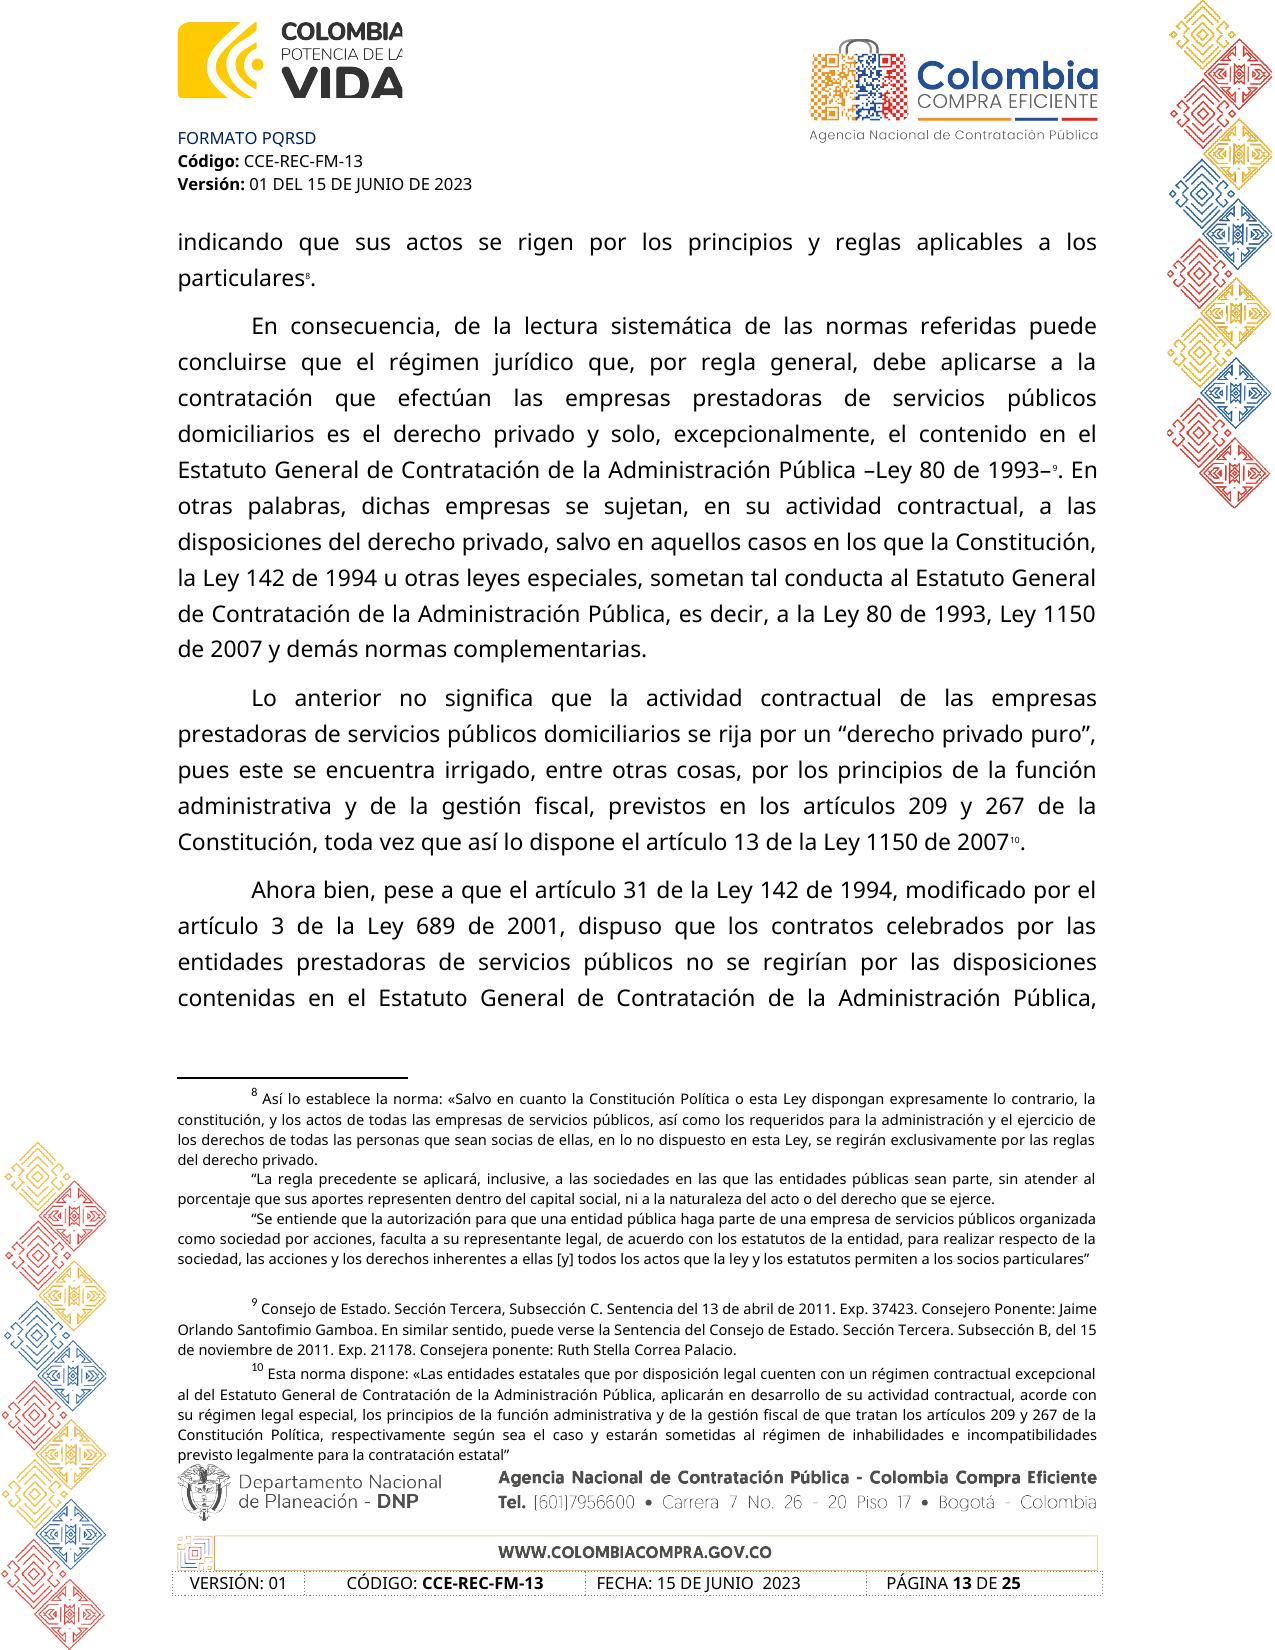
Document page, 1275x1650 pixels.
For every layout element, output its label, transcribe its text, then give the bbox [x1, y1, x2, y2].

picture [809, 39, 1098, 143]
picture [0, 1141, 106, 1648]
picture [1165, 0, 1272, 506]
text Lo anterior no significa que la actividad contractual de las empresas prestadoras de servicios públicos domiciliarios se rija por un “derecho privado puro”, pues este se encuentra irrigado, entre otras cosas, por los principios de la función administrativa y de la gestión fiscal, previstos en los artículos 209 y 267 de la Constitución, toda vez que así lo dispone el artículo 13 de la Ley 1150 de 2007. [177, 682, 1098, 857]
picture [177, 1464, 1098, 1571]
text En consecuencia, de la lectura sistemática de las normas referidas puede concluirse que el régimen jurídico que, por regla general, debe aplicarse a la contratación que efectúan las empresas prestadoras de servicios públicos domiciliarios es el derecho privado y solo, excepcionalmente, el contenido en el Estatuto General de Contratación de la Administración Pública –Ley 80 de 1993–. En otras palabras, dichas empresas se sujetan, en su actividad contractual, a las disposiciones del derecho privado, salvo en aquellos casos en los que la Constitución, la Ley 142 de 1994 u otras leyes especiales, sometan tal conducta al Estatuto General de Contratación de la Administración Pública, es decir, a la Ley 80 de 1993, Ley 1150 de 2007 y demás normas complementarias. [177, 310, 1098, 665]
picture [177, 22, 402, 98]
text Ahora bien, pese a que el artículo 31 de la Ley 142 de 1994, modificado por el artículo 3 de la Ley 689 de 2001, dispuso que los contratos celebrados por las entidades prestadoras de servicios públicos no se regirían por las disposiciones contenidas en el Estatuto General de Contratación de la Administración Pública, dicha norma estableció como excepción a esta regla general, las situaciones en las que estas entidades deberán aplicarlo, así: [177, 874, 1098, 1013]
text Ahora bien, en lo que atañe específicamente al régimen de contratación, el artículo 31 de la le Ley 142 de 1994, modificado por el artículo 3 de la Ley 689 de 2001, dispone que los contratos que celebren las entidades estatales que prestan los servicios públicos domiciliarios “no estarán sujetos a las disposiciones del Estatuto General de Contratación de la Administración Pública, salvo en lo que la presente ley disponga otra cosa”. Por su parte, el artículo 32 de la Ley 142 de 1994, consagra el régimen de derecho privado para las empresas de servicios públicos domiciliarios, indicando que sus actos se rigen por los principios y reglas aplicables a los particulares. [177, 226, 1098, 293]
